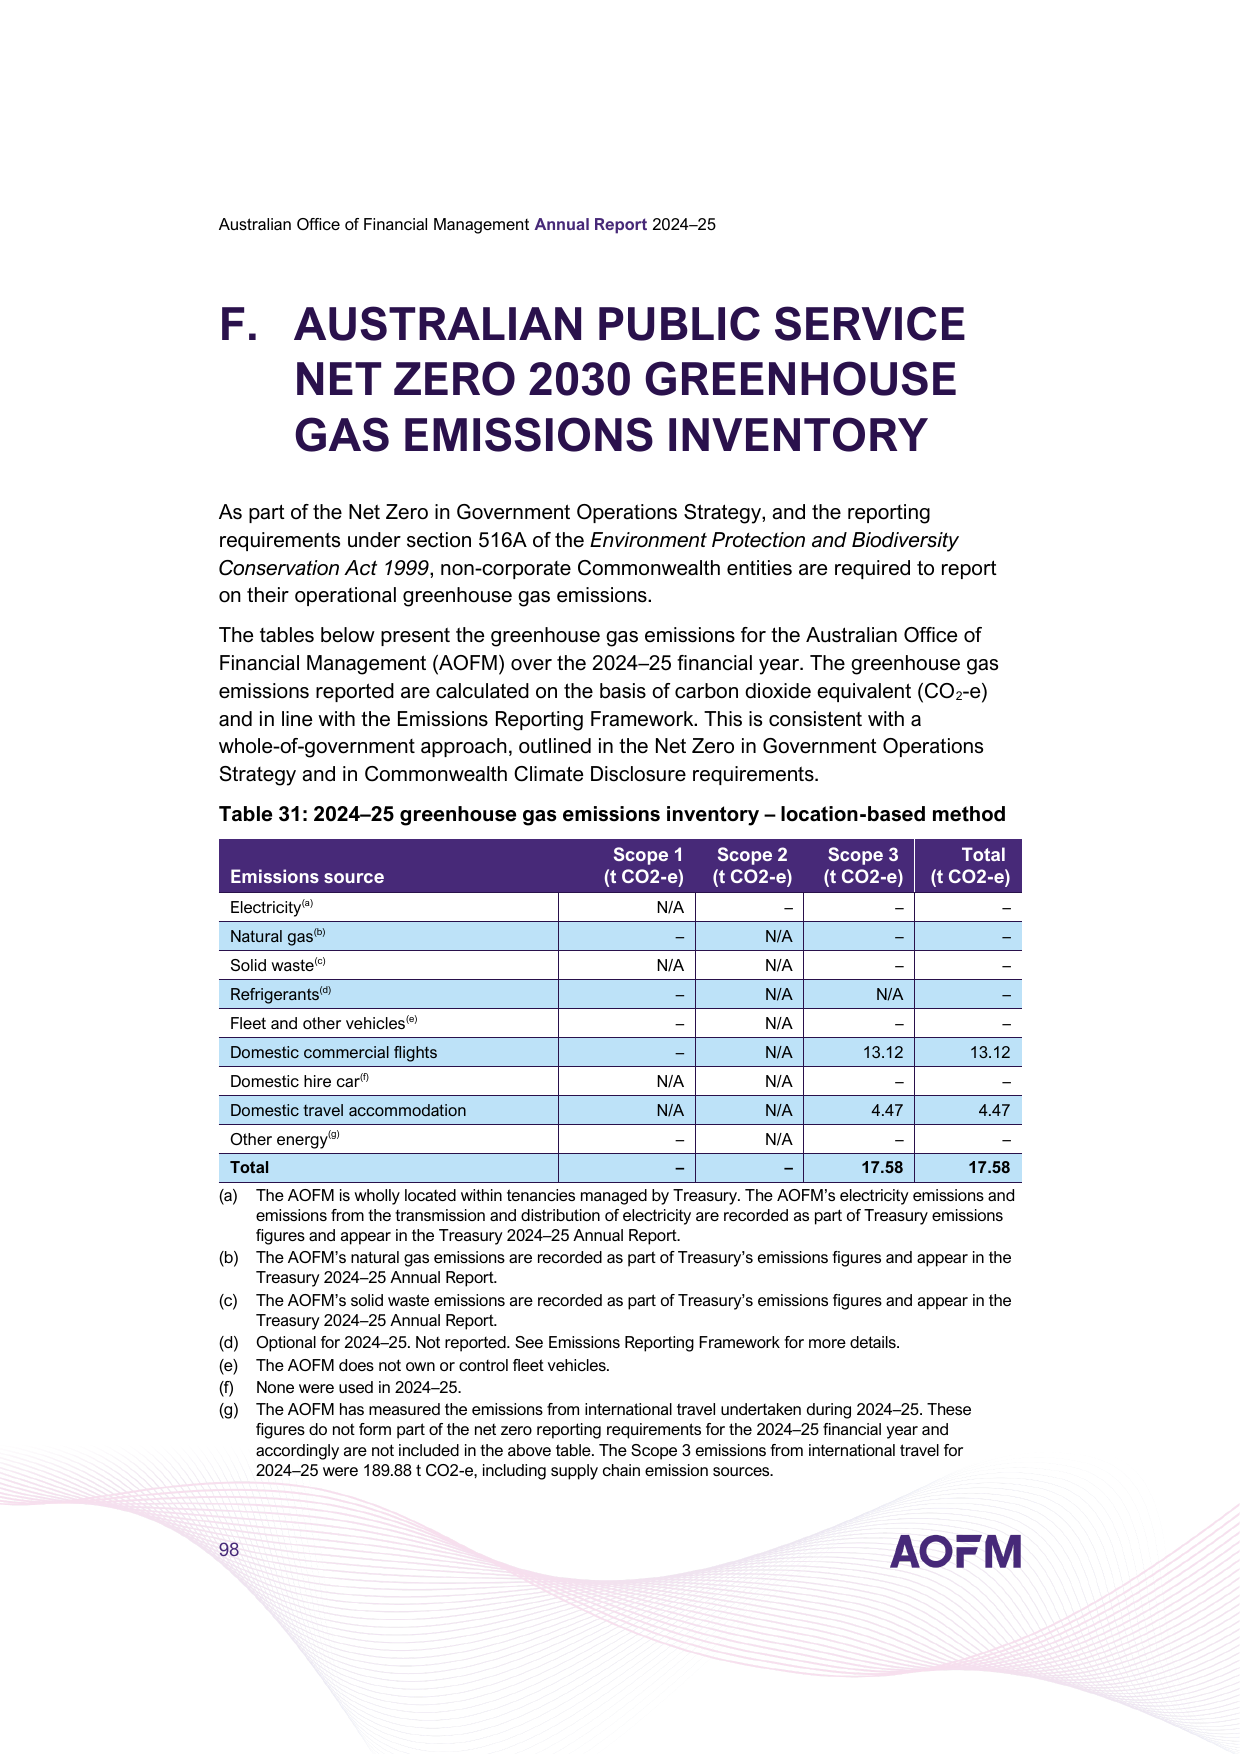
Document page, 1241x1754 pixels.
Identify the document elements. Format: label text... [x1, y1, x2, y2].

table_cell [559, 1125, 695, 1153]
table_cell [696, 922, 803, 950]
subtitle Table 31: 2024–25 greenhouse gas emissions inventory – location-based method [218, 801, 1022, 826]
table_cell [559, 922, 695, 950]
picture [0, 1347, 1240, 1754]
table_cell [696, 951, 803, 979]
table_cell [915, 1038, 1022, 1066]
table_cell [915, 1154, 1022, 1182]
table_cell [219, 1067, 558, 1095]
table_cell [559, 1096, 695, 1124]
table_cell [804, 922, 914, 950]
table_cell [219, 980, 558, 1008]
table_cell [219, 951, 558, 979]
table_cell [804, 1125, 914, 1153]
text As part of the Net Zero in Government Operations Strategy, and the reporting requirements under section 516A of the Environment Protection and Biodiversity Conservation Act 1999, non-corporate Commonwealth entities are required to report on their operational greenhouse gas emissions. [218, 499, 1022, 607]
list Optional for 2024–25. Not reported. See Emissions Reporting Framework for more details. [218, 1332, 1022, 1353]
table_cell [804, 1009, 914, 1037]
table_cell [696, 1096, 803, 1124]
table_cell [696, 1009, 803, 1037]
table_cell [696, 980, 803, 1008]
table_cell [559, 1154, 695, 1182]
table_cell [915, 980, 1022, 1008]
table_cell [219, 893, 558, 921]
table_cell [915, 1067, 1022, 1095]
text The tables below present the greenhouse gas emissions for the Australian Office of Financial Management (AOFM) over the 2024–25 financial year. The greenhouse gas emissions reported are calculated on the basis of carbon dioxide equivalent (CO2-e) and in line with the Emissions Reporting Framework. This is consistent with a whole-of-government approach, outlined in the Net Zero in Government Operations Strategy and in Commonwealth Climate Disclosure requirements. [218, 622, 1022, 786]
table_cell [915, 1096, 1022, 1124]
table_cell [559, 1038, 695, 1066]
subtitle Australian public service net zero 2030 Greenhouse Gas Emissions Inventory [218, 295, 1022, 462]
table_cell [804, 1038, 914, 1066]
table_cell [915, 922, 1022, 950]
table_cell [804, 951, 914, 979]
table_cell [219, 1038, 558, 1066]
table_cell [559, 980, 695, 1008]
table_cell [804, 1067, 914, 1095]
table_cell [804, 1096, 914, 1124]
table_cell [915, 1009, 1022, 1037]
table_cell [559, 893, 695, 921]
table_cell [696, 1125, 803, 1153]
list The AOFM’s solid waste emissions are recorded as part of Treasury’s emissions figures and appear in the Treasury 2024–25 Annual Report. [218, 1290, 1022, 1330]
list The AOFM’s natural gas emissions are recorded as part of Treasury’s emissions figures and appear in the Treasury 2024–25 Annual Report. [218, 1247, 1022, 1288]
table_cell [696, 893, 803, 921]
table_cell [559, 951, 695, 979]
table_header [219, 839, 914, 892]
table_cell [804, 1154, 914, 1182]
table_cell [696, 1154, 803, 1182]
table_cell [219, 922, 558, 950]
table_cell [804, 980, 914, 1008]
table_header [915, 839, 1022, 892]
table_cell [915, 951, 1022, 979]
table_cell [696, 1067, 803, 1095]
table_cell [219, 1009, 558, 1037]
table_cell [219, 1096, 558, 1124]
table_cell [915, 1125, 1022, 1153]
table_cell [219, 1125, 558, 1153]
list The AOFM is wholly located within tenancies managed by Treasury. The AOFM’s electricity emissions and emissions from the transmission and distribution of electricity are recorded as part of Treasury emissions figures and appear in the Treasury 2024–25 Annual Report. [218, 1185, 1022, 1245]
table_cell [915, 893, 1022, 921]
list The AOFM does not own or control fleet vehicles. [218, 1355, 1022, 1375]
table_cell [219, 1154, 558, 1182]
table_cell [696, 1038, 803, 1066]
list None were used in 2024–25. [218, 1377, 1022, 1397]
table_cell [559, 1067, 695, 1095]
list The AOFM has measured the emissions from international travel undertaken during 2024–25. These figures do not form part of the net zero reporting requirements for the 2024–25 financial year and accordingly are not included in the above table. The Scope 3 emissions from international travel for 2024–25 were 189.88 t CO2-e, including supply chain emission sources. [218, 1399, 1022, 1480]
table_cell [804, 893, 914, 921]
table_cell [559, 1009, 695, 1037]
